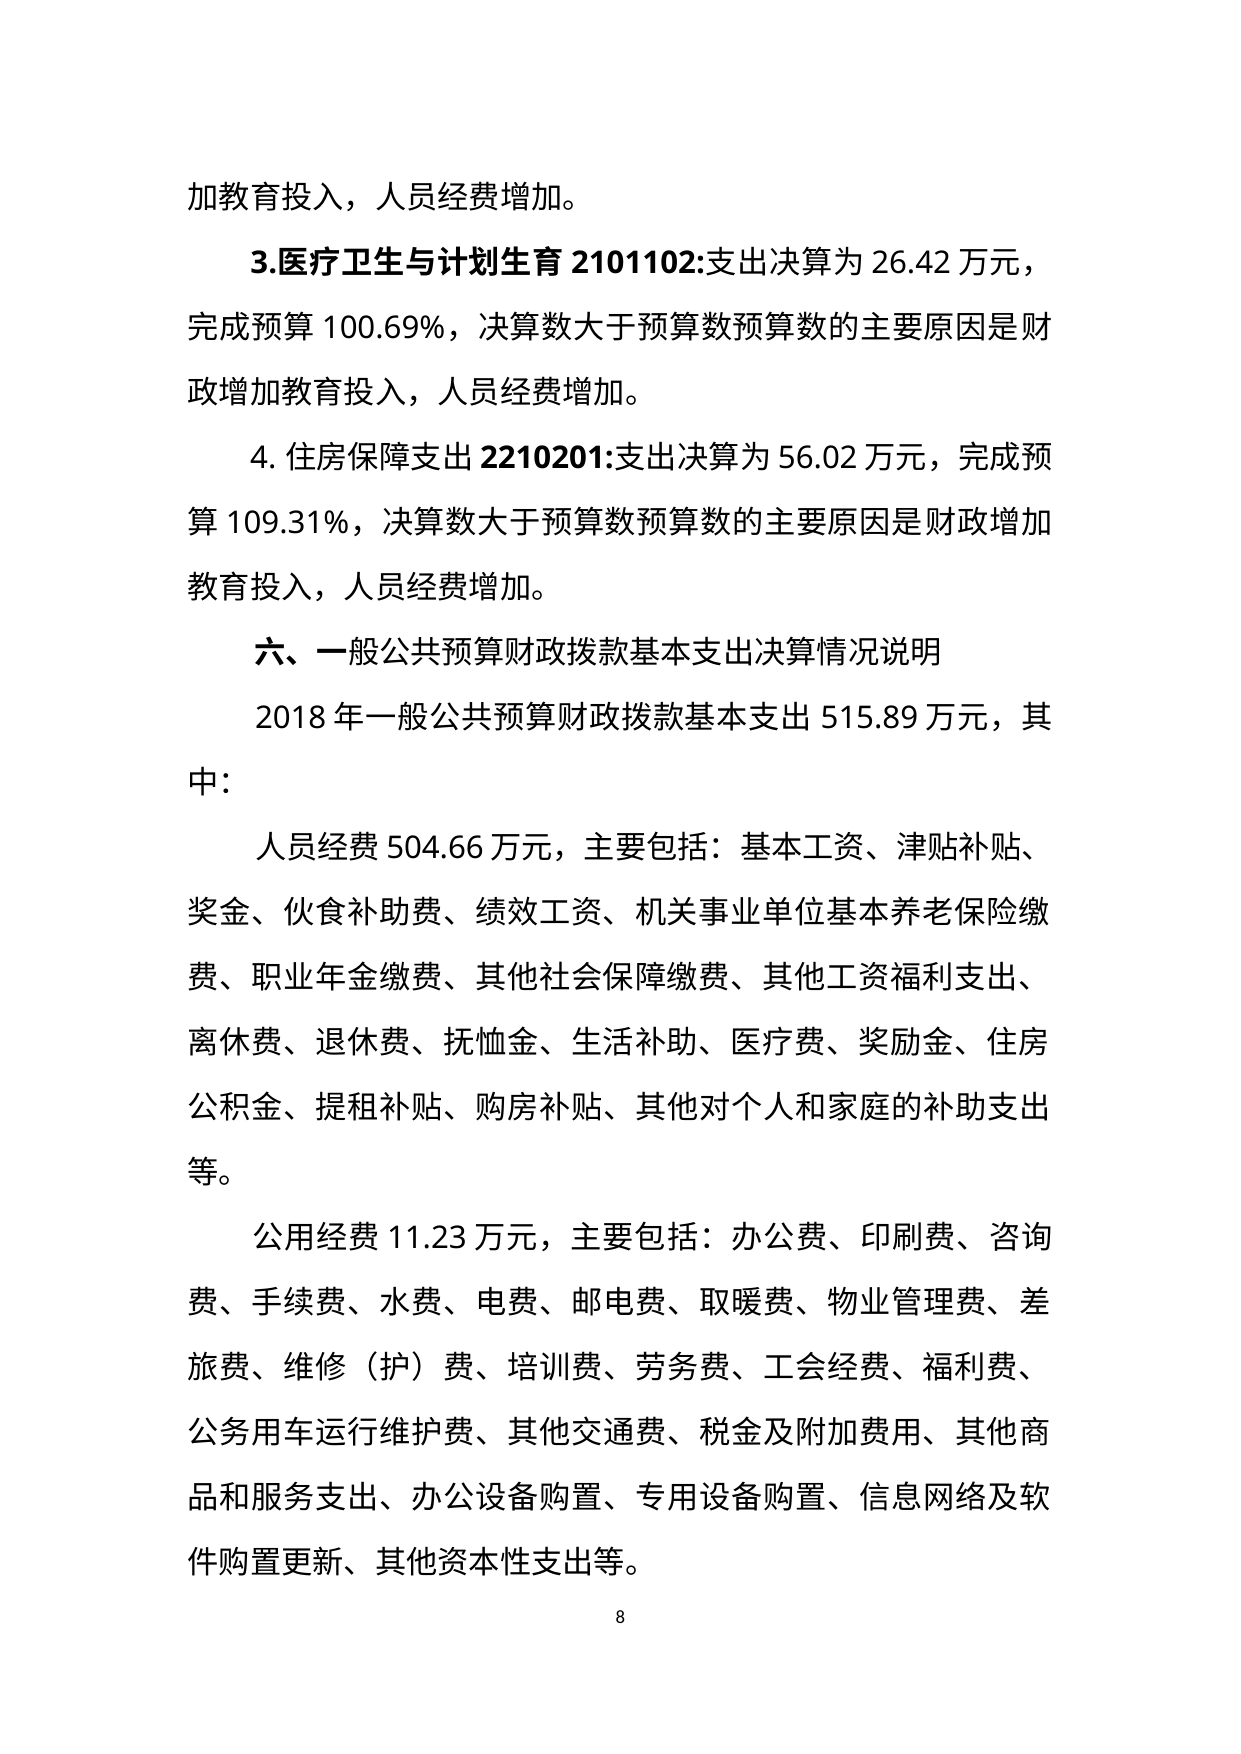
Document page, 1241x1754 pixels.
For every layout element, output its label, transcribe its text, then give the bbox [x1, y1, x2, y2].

text 4. 住房保障支出2210201:支出决算为56.02万元，完成预算109.31%，决算数大于预算数预算数的主要原因是财政增加教育投入，人员经费增加。 [187, 422, 1053, 617]
text 3.医疗卫生与计划生育2101102:支出决算为26.42万元，完成预算100.69%，决算数大于预算数预算数的主要原因是财政增加教育投入，人员经费增加。 [187, 227, 1053, 422]
text 2018年一般公共预算财政拨款基本支出515.89万元，其中： [187, 682, 1053, 812]
text 人员经费504.66万元，主要包括：基本工资、津贴补贴、奖金、伙食补助费、绩效工资、机关事业单位基本养老保险缴费、职业年金缴费、其他社会保障缴费、其他工资福利支出、离休费、退休费、抚恤金、生活补助、医疗费、奖励金、住房公积金、提租补贴、购房补贴、其他对个人和家庭的补助支出等。 公用经费11.23万元，主要包括：办公费、印刷费、咨询费、手续费、水费、电费、邮电费、取暖费、物业管理费、差旅费、维修（护）费、培训费、劳务费、工会经费、福利费、公务用车运行维护费、其他交通费、税金及附加费用、其他商品和服务支出、办公设备购置、专用设备购置、信息网络及软件购置更新、其他资本性支出等。 [187, 812, 1053, 1592]
text 六、一般公共预算财政拨款基本支出决算情况说明 [187, 617, 1053, 682]
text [187, 162, 1053, 227]
